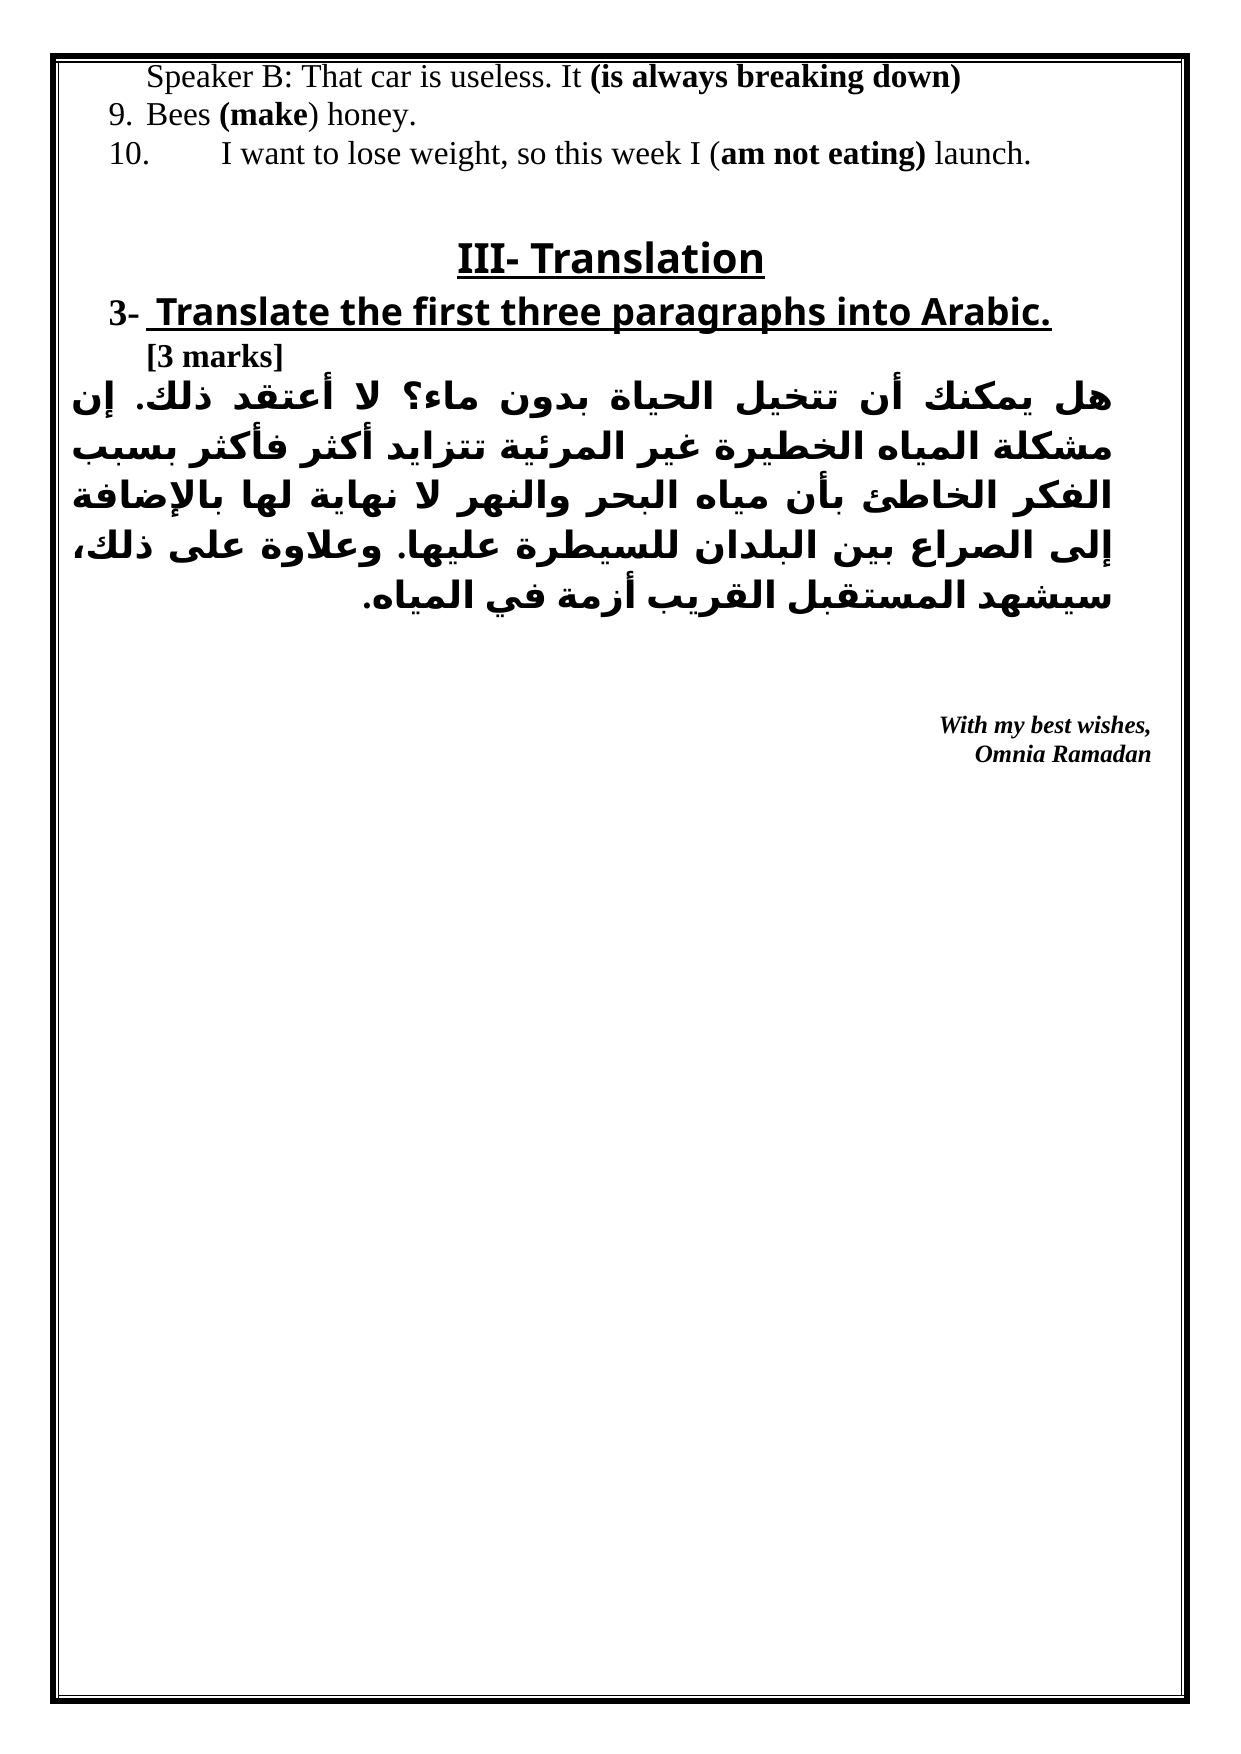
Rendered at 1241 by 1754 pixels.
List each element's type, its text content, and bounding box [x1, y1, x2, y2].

list Bees (make) honey. [108, 94, 1152, 133]
text III- Translation [71, 228, 1152, 285]
list Speaker B: That car is useless. It (is always breaking down) [146, 63, 1152, 94]
text هل يمكنك أن تتخيل الحياة بدون ماء؟ لا أعتقد ذلك. إن مشكلة المياه الخطيرة غير المرئية تتزايد أكثر فأكثر بسبب الفكر الخاطئ بأن مياه البحر والنهر لا نهاية لها بالإضافة إلى الصراع بين البلدان للسيطرة عليها. وعلاوة على ذلك، سيشهد المستقبل القريب أزمة في المياه. [71, 375, 1114, 616]
list I want to lose weight, so this week I (am not eating) launch. [108, 133, 1152, 171]
list Translate the first three paragraphs into Arabic. [3 marks] [108, 285, 1152, 375]
text With my best wishes, [71, 711, 1152, 739]
text Omnia Ramadan [71, 739, 1152, 768]
